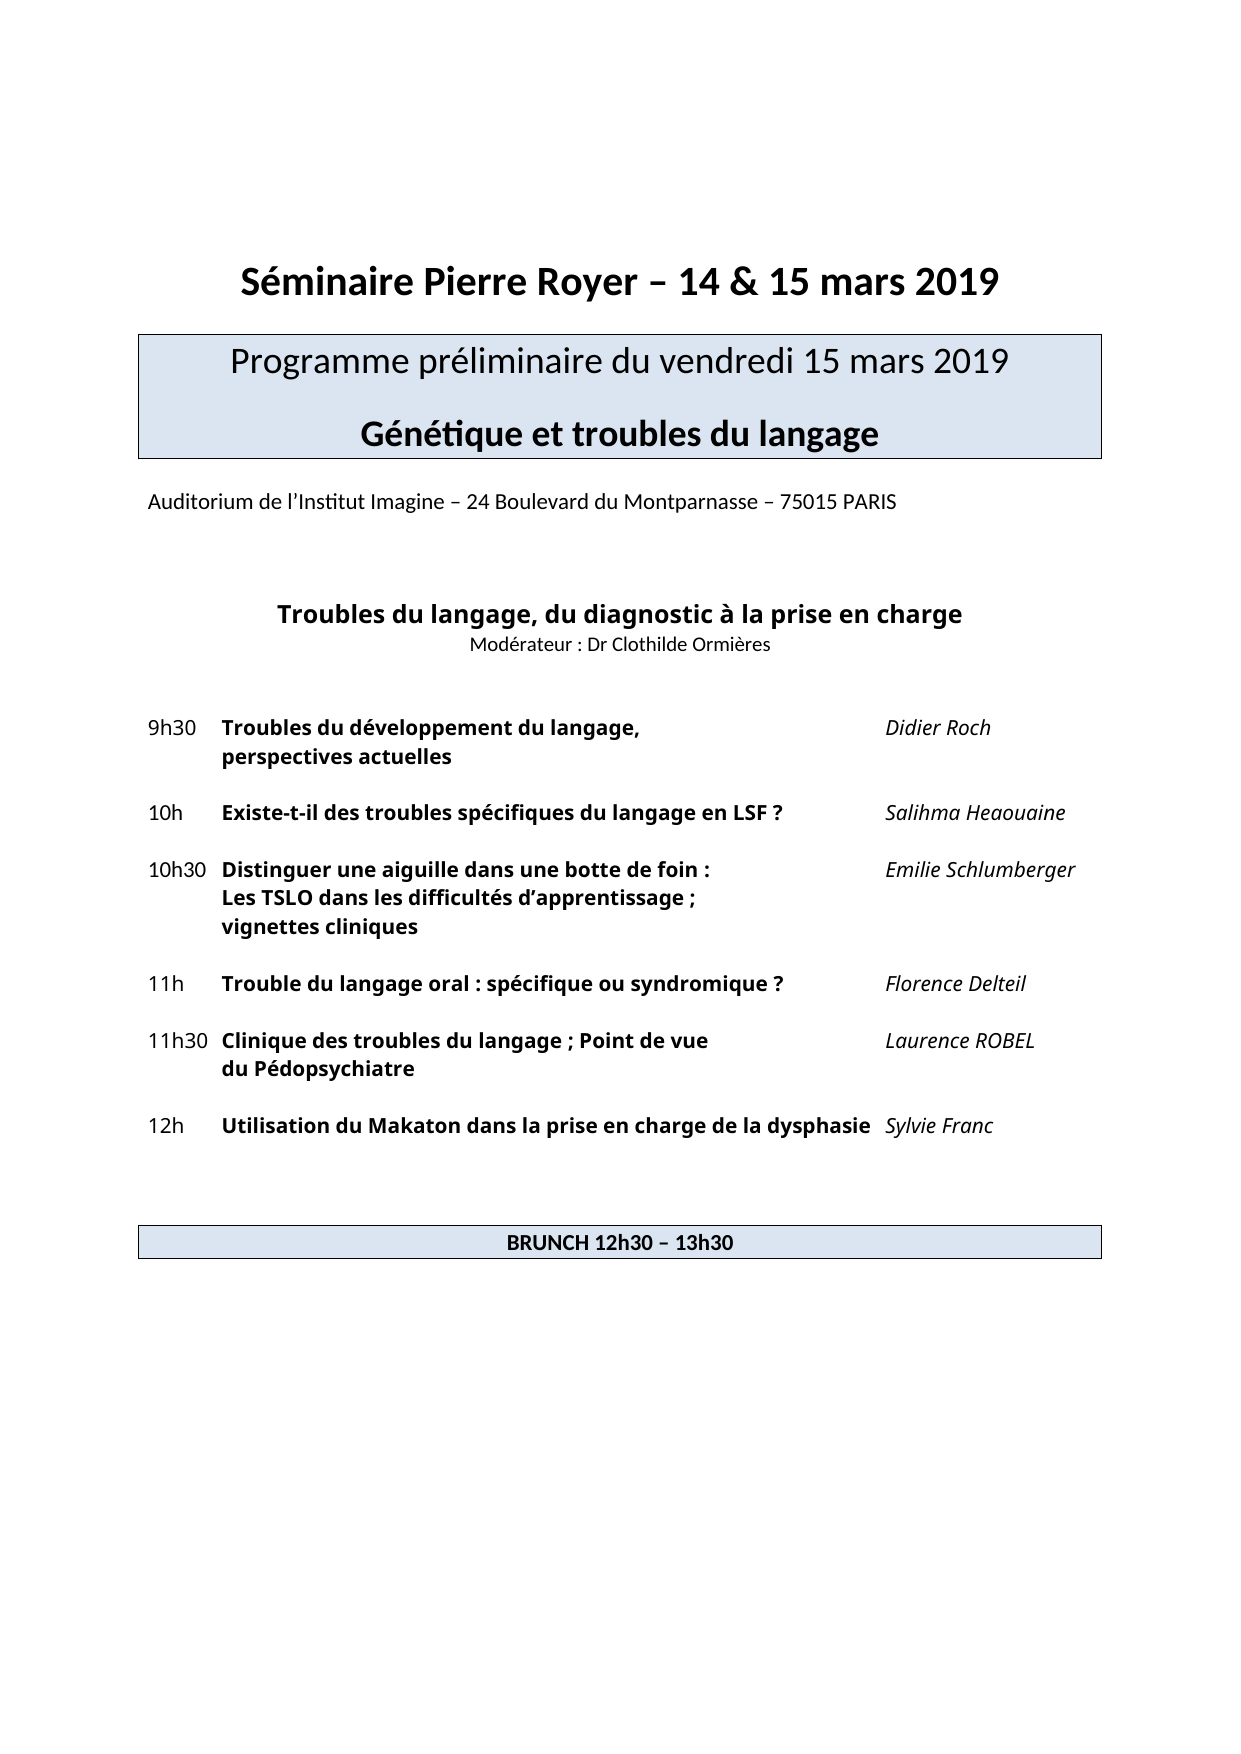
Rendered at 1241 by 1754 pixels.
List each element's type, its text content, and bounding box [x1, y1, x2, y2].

text Séminaire Pierre Royer – 14 & 15 mars 2019 [148, 254, 1093, 305]
text BRUNCH 12h30 – 13h30 [139, 1226, 1101, 1258]
text Modérateur : Dr Clothilde Ormières [148, 631, 1093, 656]
text 10h30 Distinguer une aiguille dans une botte de foin : Emilie Schlumberger [148, 855, 1093, 883]
text perspectives actuelles [148, 742, 1093, 770]
text 11h Trouble du langage oral : spécifique ou syndromique ? Florence Delteil [148, 969, 1093, 997]
text Les TSLO dans les difficultés d’apprentissage ; [148, 883, 1093, 912]
text 9h30 Troubles du développement du langage, Didier Roch [148, 713, 1093, 742]
text du Pédopsychiatre [148, 1054, 1093, 1083]
text 10h Existe-t-il des troubles spécifiques du langage en LSF ? Salihma Heaouaine [148, 798, 1093, 827]
text 12h Utilisation du Makaton dans la prise en charge de la dysphasie Sylvie Franc [148, 1111, 1093, 1139]
text Auditorium de l’Institut Imagine – 24 Boulevard du Montparnasse – 75015 PARIS [148, 487, 1093, 515]
text Programme préliminaire du vendredi 15 mars 2019 [139, 335, 1101, 383]
text Troubles du langage, du diagnostic à la prise en charge [148, 597, 1093, 631]
text vignettes cliniques [148, 912, 1093, 940]
text 11h30 Clinique des troubles du langage ; Point de vue Laurence ROBEL [148, 1026, 1093, 1054]
text Génétique et troubles du langage [139, 407, 1101, 458]
